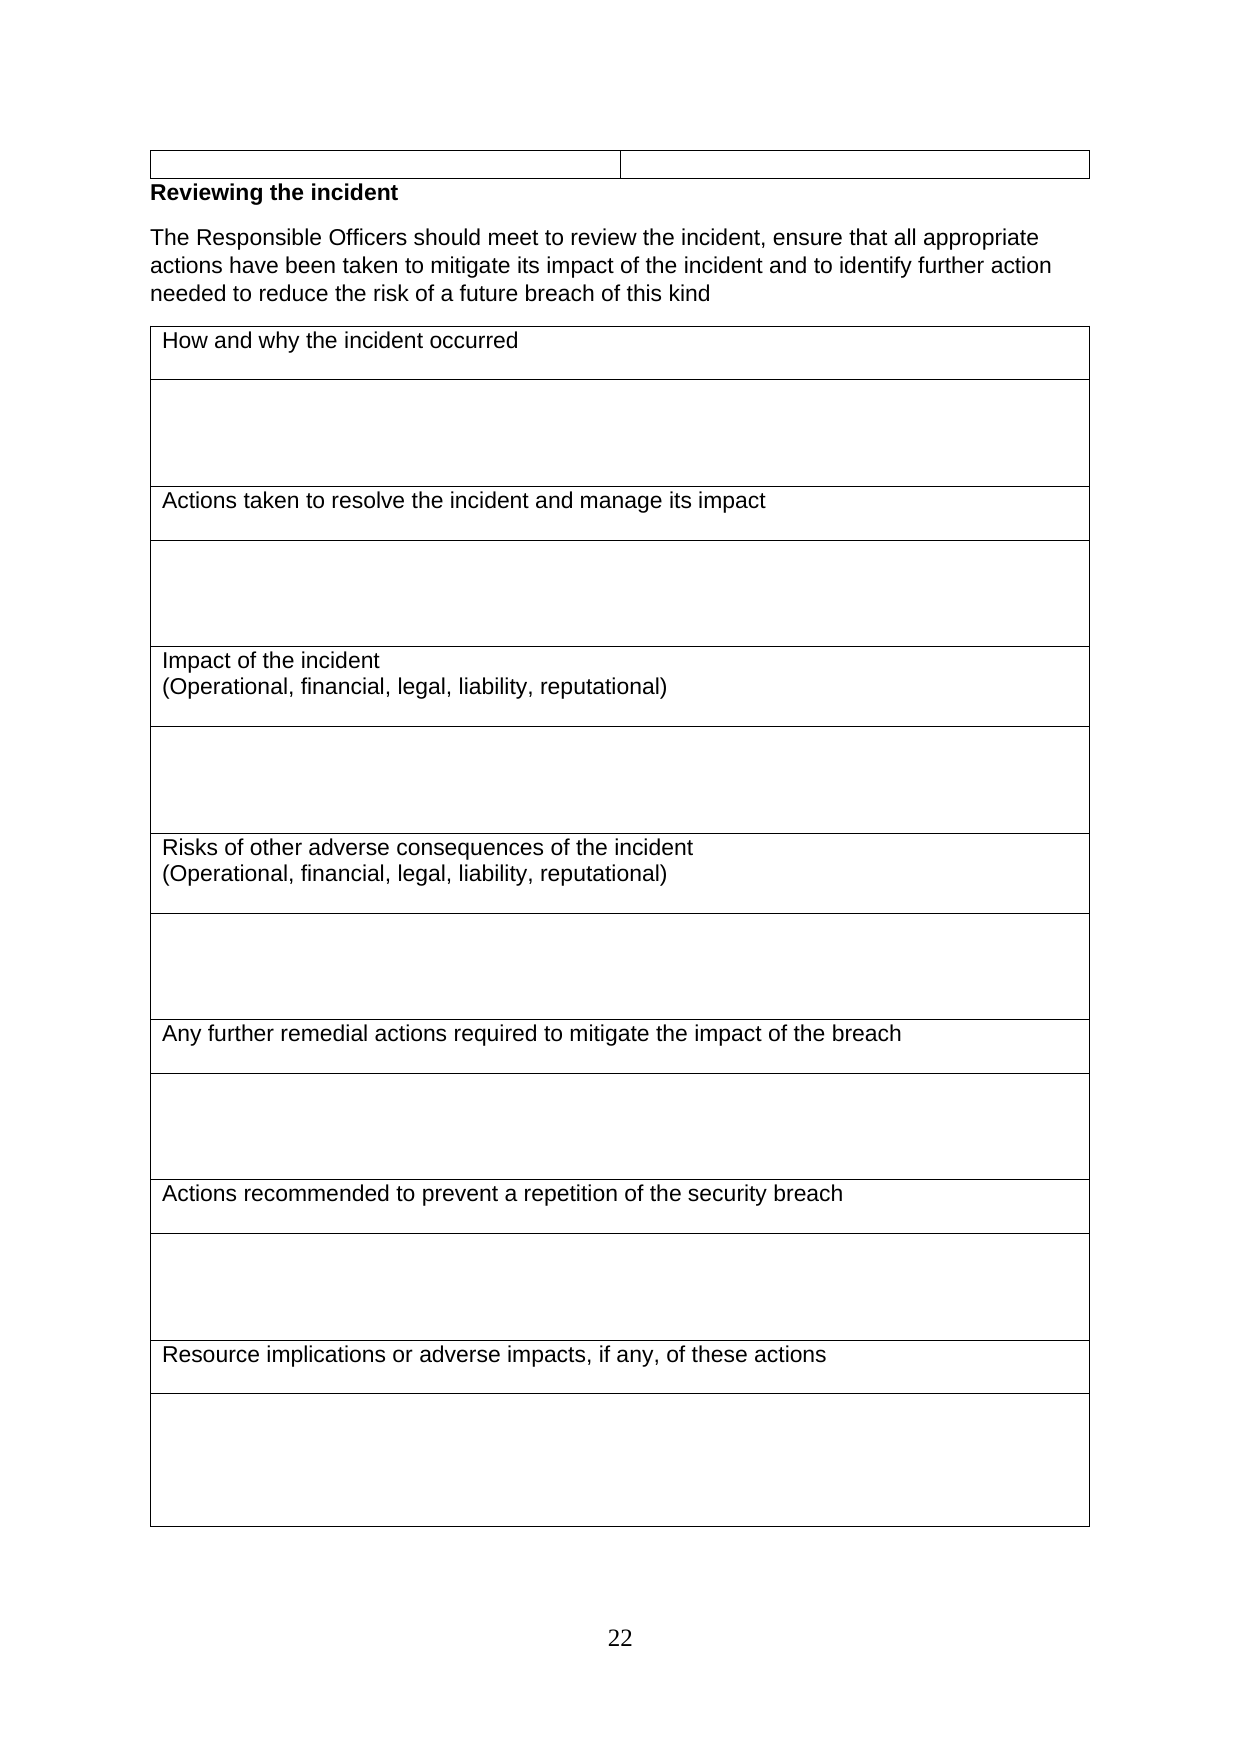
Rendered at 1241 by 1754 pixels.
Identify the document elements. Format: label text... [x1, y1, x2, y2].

table_header How and why the incident occurred [151, 327, 1089, 379]
text Reviewing the incident [150, 179, 1090, 205]
text The Responsible Officers should meet to review the incident, ensure that all appropriate actions have been taken to mitigate its impact of the incident and to identify further action needed to reduce the risk of a future breach of this kind [150, 223, 1090, 307]
table_cell [151, 1234, 1089, 1339]
table_cell Actions recommended to prevent a repetition of the security breach [151, 1180, 1089, 1233]
table_cell Actions taken to resolve the incident and manage its impact [151, 487, 1089, 539]
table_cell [621, 151, 1089, 177]
table_cell [151, 380, 1089, 486]
table_cell [151, 1394, 1089, 1526]
table_cell Risks of other adverse consequences of the incident (Operational, financial, legal, liability, reputational) [151, 834, 1089, 913]
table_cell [151, 151, 620, 177]
table_cell [151, 1074, 1089, 1179]
table_cell [151, 914, 1089, 1019]
table_cell Resource implications or adverse impacts, if any, of these actions [151, 1341, 1089, 1393]
table_cell [151, 541, 1089, 646]
table_cell [151, 727, 1089, 832]
table_cell Impact of the incident (Operational, financial, legal, liability, reputational) [151, 647, 1089, 726]
table_cell Any further remedial actions required to mitigate the impact of the breach [151, 1020, 1089, 1073]
